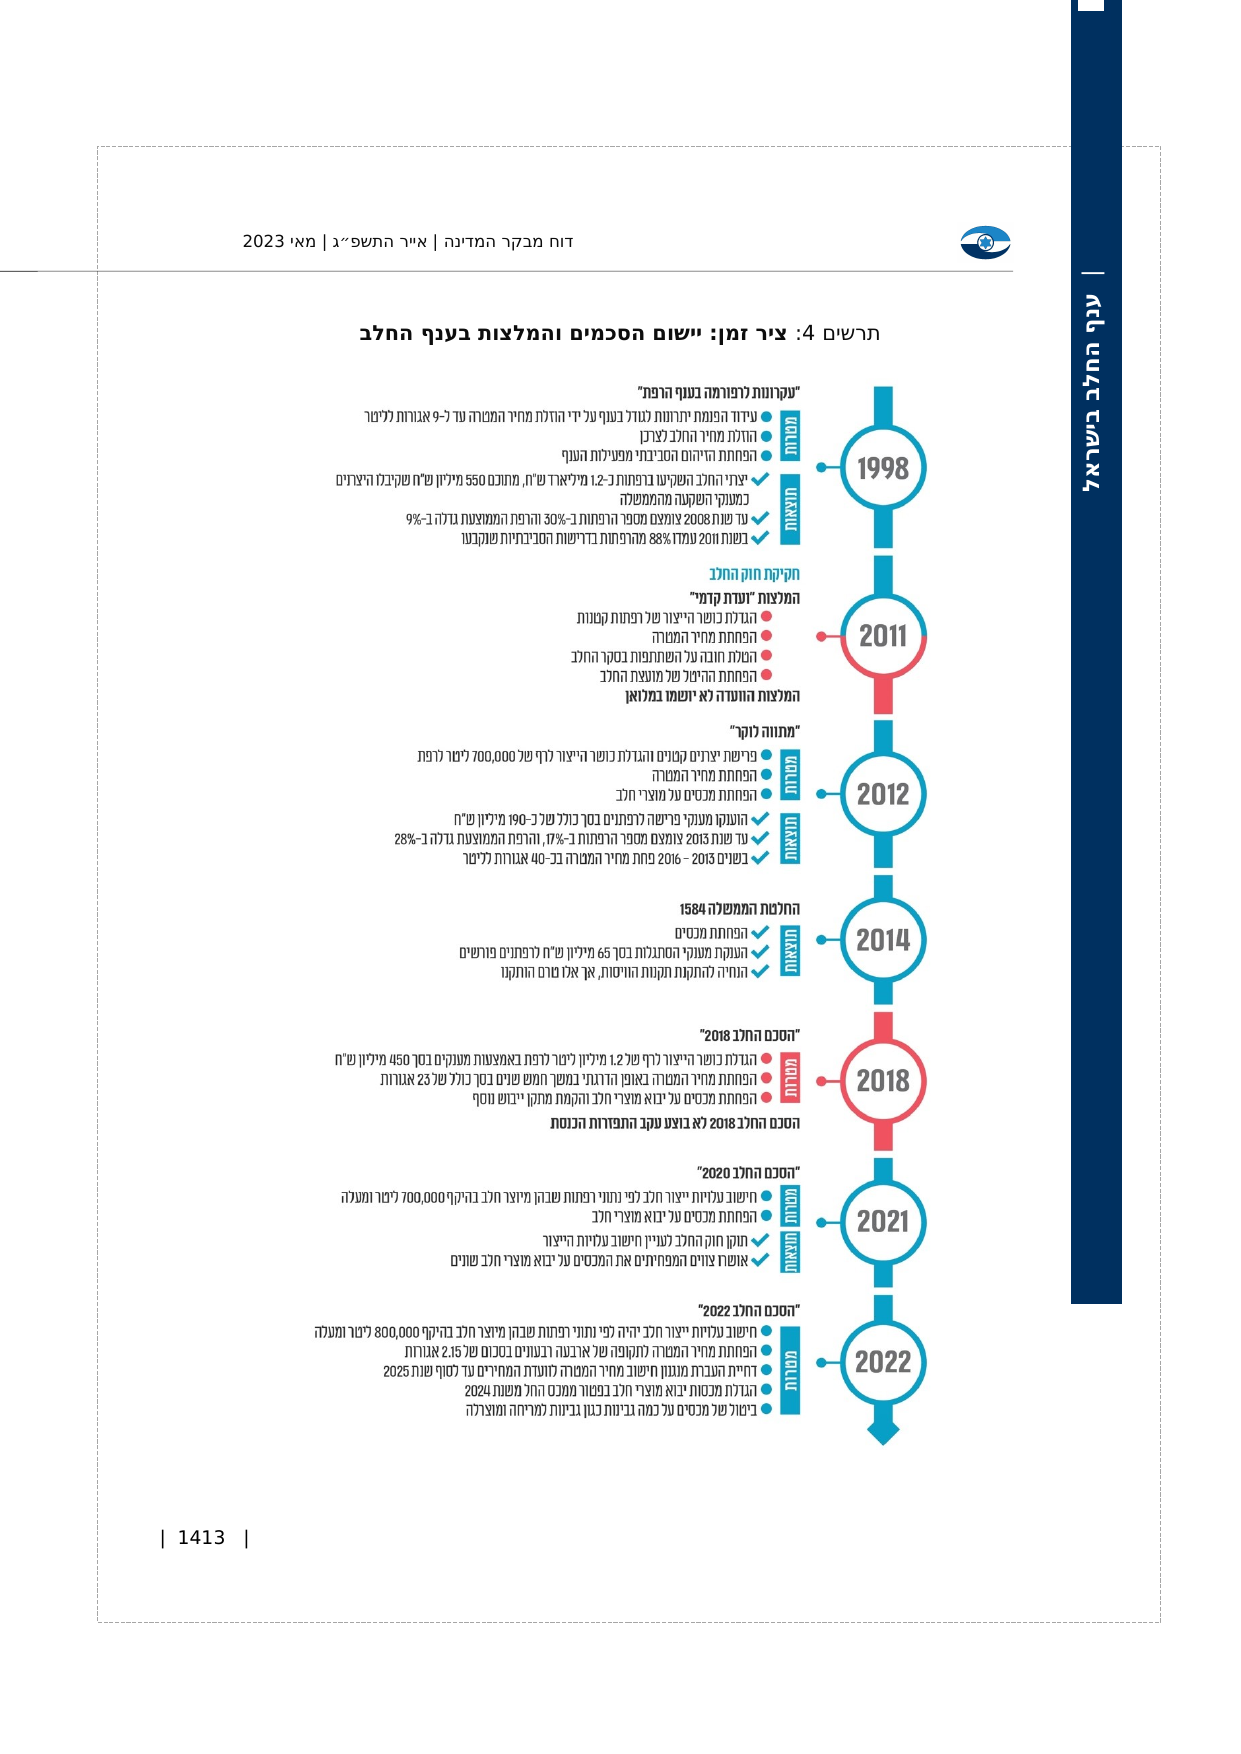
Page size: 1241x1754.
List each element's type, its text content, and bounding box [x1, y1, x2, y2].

picture [957, 222, 1014, 263]
text תרשים 4: ציר זמן: יישום הסכמים והמלצות בענף החלב [236, 319, 1004, 346]
picture [297, 371, 935, 1450]
